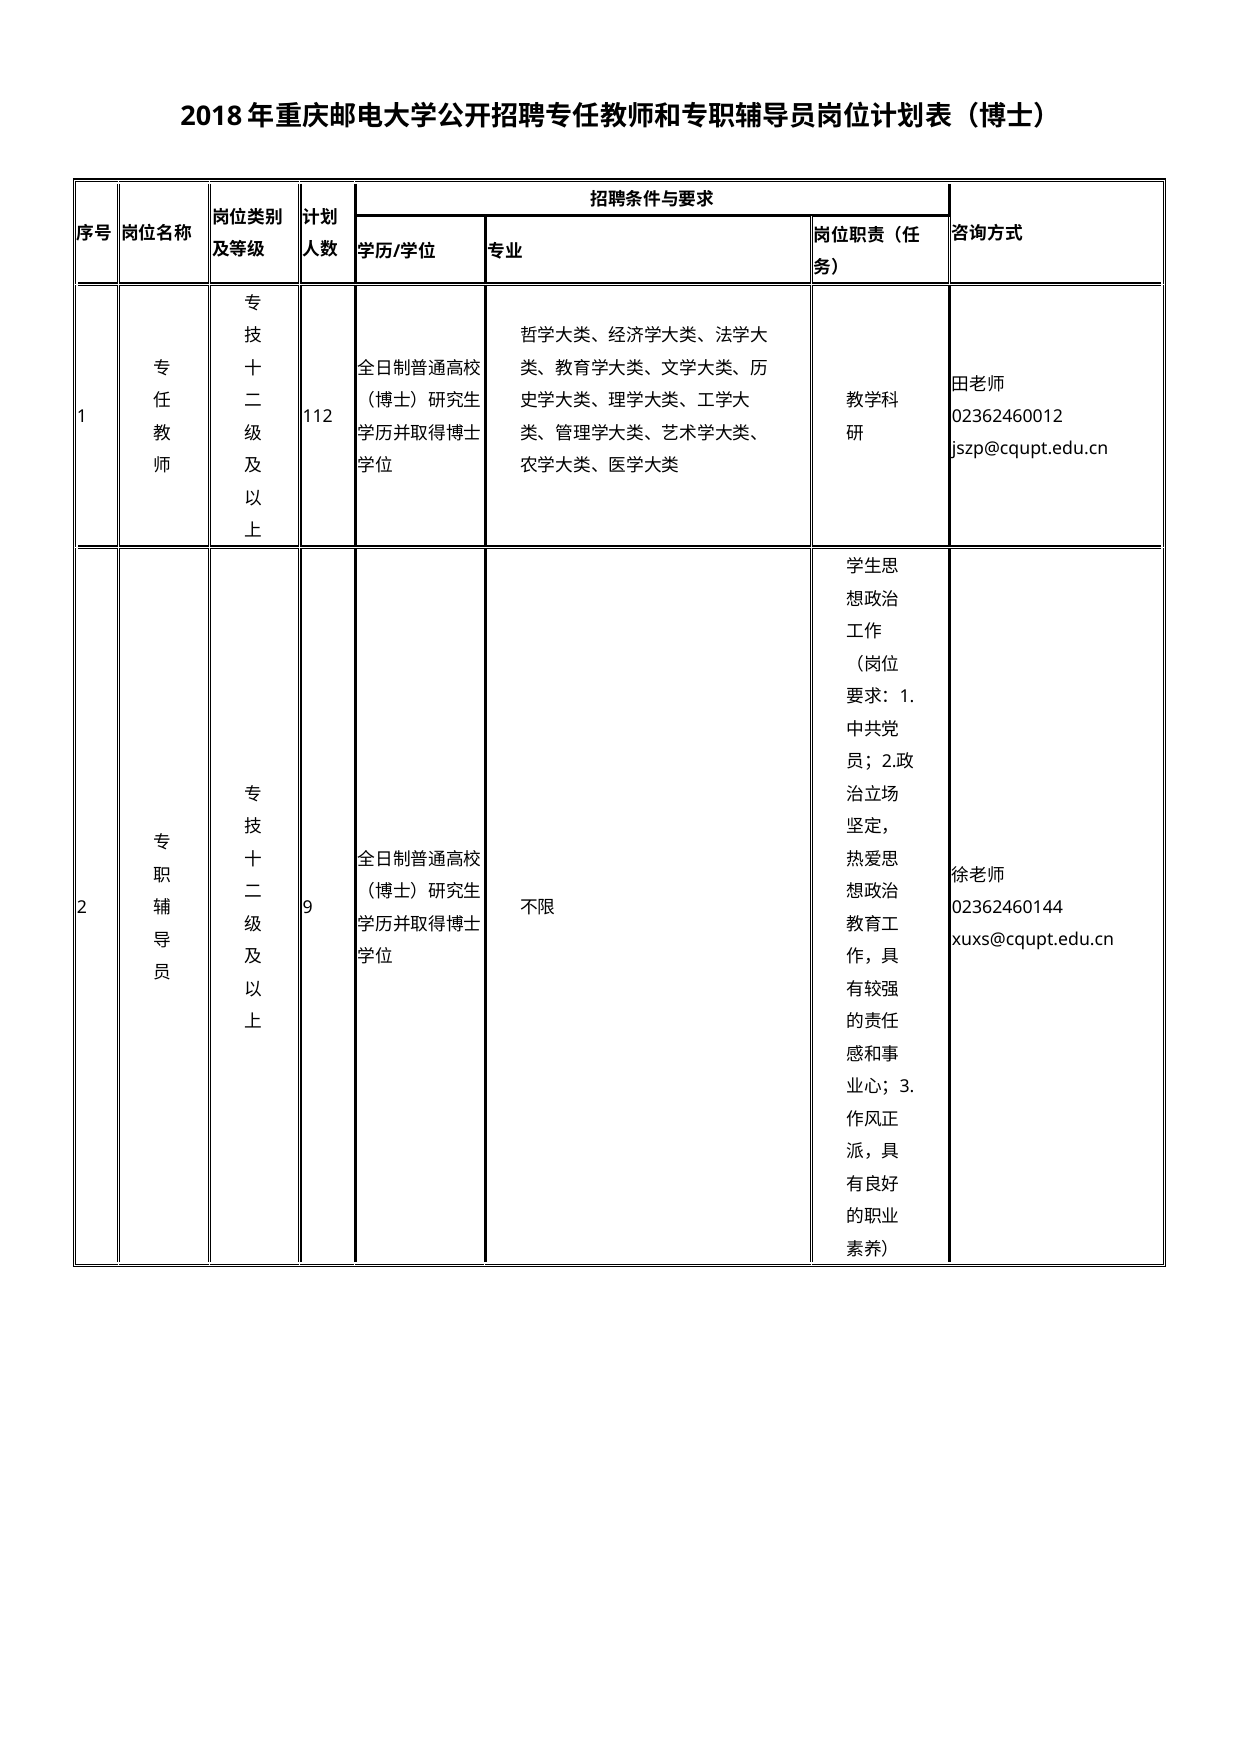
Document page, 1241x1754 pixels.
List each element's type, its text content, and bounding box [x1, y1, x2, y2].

table_cell 2 [76, 545, 119, 1264]
table_header 序号 [76, 182, 119, 282]
table_cell 岗位职责（任务） [813, 217, 948, 282]
table_cell 教学科研 [813, 286, 948, 545]
table_header 计划人数 [300, 180, 355, 282]
table_header 岗位名称 [119, 182, 209, 282]
table_header 招聘条件与要求 [355, 182, 949, 214]
table_cell 哲学大类、经济学大类、法学大类、教育学大类、文学大类、历史学大类、理学大类、工学大类、管理学大类、艺术学大类、农学大类、医学大类 [487, 286, 810, 545]
table_header 岗位类别及等级 [210, 180, 300, 282]
table_cell 专职辅导员 [119, 549, 209, 1264]
table_cell 全日制普通高校（博士）研究生学历并取得博士学位 [357, 286, 484, 545]
table_cell 学生思想政治工作（岗位要求：1.中共党员；2.政治立场坚定，热爱思想政治教育工作，具有较强的责任感和事业心；3.作风正派，具有良好的职业素养） [811, 549, 949, 1264]
table_cell 专技十二级及以上 [210, 545, 300, 1264]
table_cell 田老师 02362460012 jszp@cqupt.edu.cn [951, 282, 1163, 545]
table_cell 徐老师 02362460144 xuxs@cqupt.edu.cn [949, 545, 1163, 1264]
text 2018年重庆邮电大学公开招聘专任教师和专职辅导员岗位计划表（博士） [108, 81, 1133, 146]
table_cell 9 [300, 549, 355, 1264]
table_cell 1 [76, 282, 117, 545]
table_cell 专业 [487, 217, 810, 282]
table_header 咨询方式 [949, 182, 1163, 282]
table_cell 全日制普通高校（博士）研究生学历并取得博士学位 [355, 549, 485, 1264]
table_cell 专任教师 [120, 286, 208, 545]
table_cell 不限 [485, 549, 811, 1264]
table_cell 112 [302, 286, 354, 545]
table_cell 学历/学位 [357, 217, 484, 282]
table_cell 专技十二级及以上 [211, 286, 298, 545]
